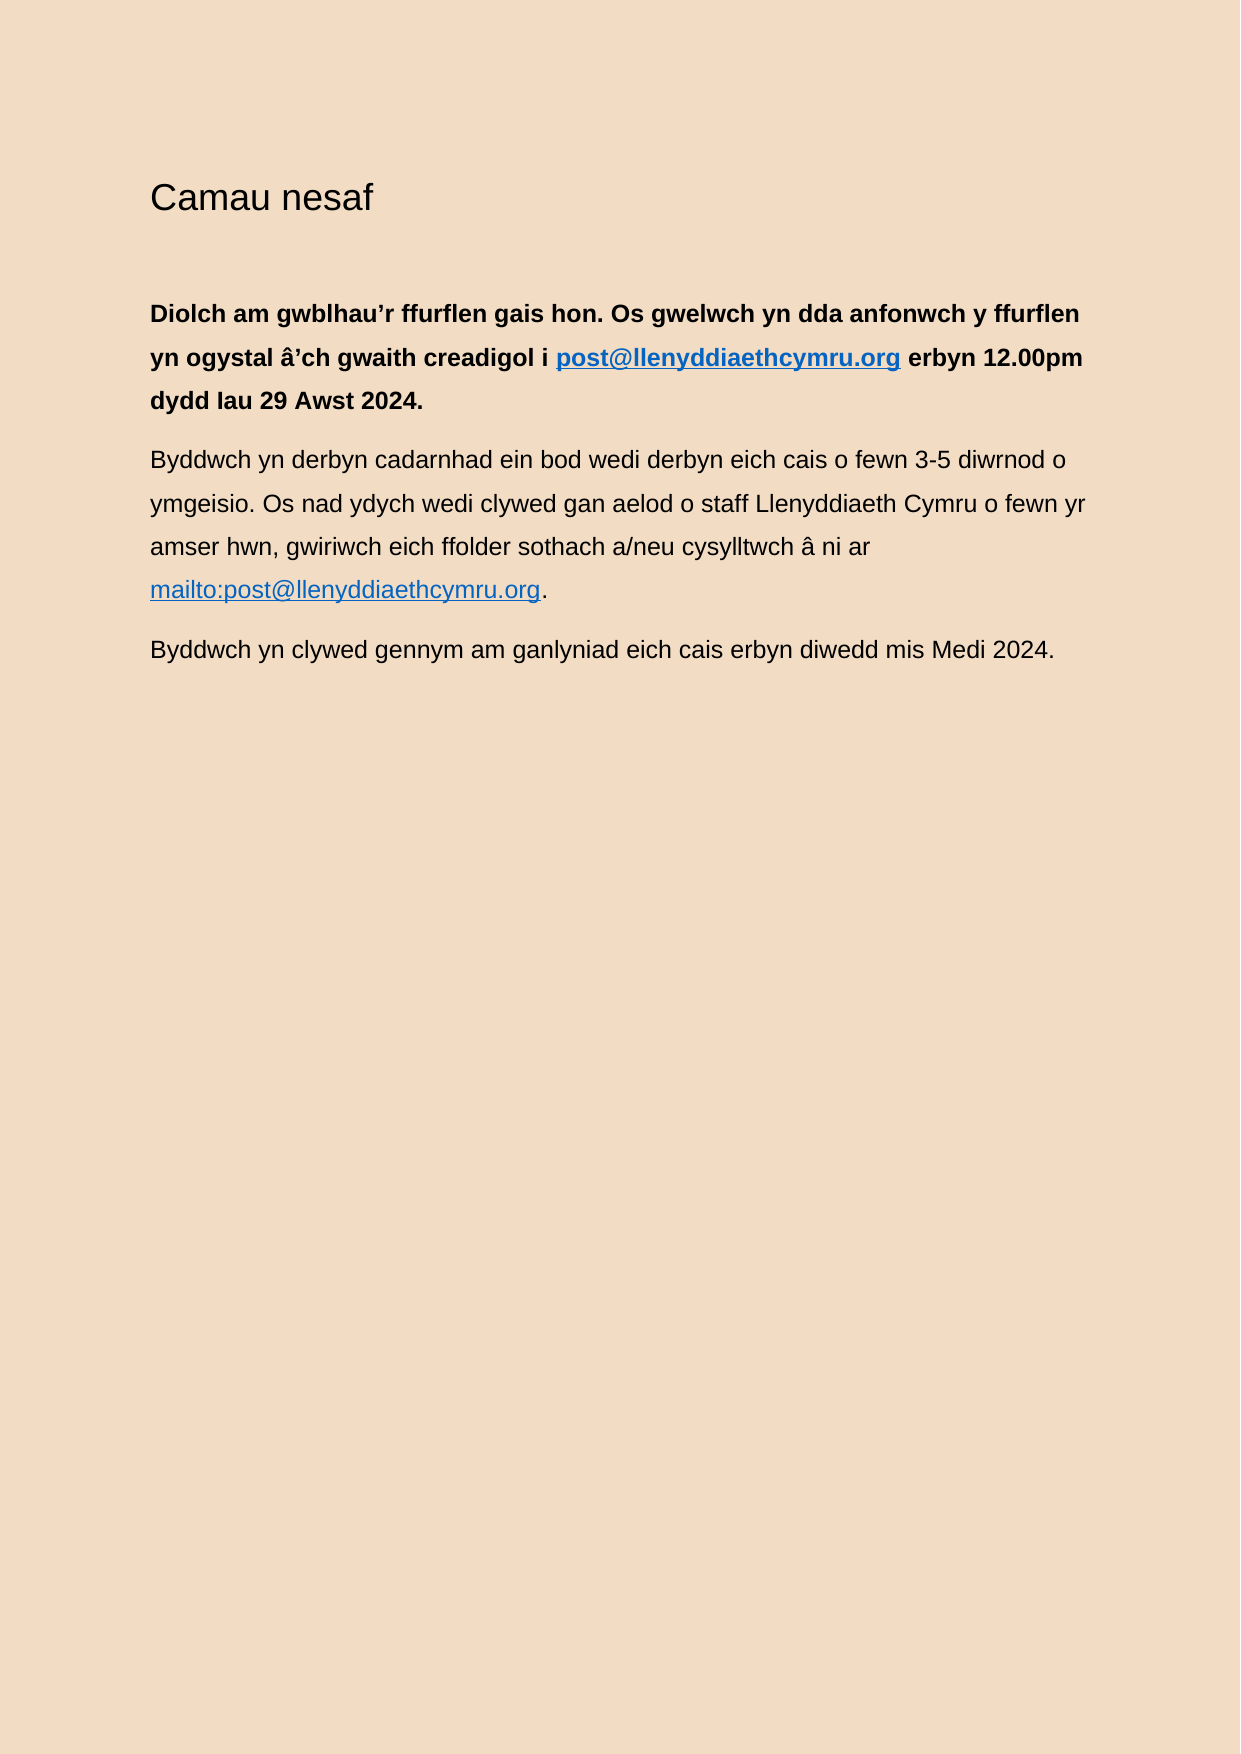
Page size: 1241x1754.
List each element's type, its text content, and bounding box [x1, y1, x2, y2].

subtitle Camau nesaf [150, 175, 1090, 218]
text Byddwch yn derbyn cadarnhad ein bod wedi derbyn eich cais o fewn 3-5 diwrnod o ymgeisio. Os nad ydych wedi clywed gan aelod o staff Llenyddiaeth Cymru o fewn yr amser hwn, gwiriwch eich ffolder sothach a/neu cysylltwch â ni ar mailto:post@llenyddiaethcymru.org. [150, 446, 1090, 604]
text Diolch am gwblhau’r ffurflen gais hon. Os gwelwch yn dda anfonwch y ffurflen yn ogystal â’ch gwaith creadigol i post@llenyddiaethcymru.org erbyn 12.00pm dydd Iau 29 Awst 2024. [150, 299, 1090, 414]
text Byddwch yn clywed gennym am ganlyniad eich cais erbyn diwedd mis Medi 2024. [150, 635, 1090, 663]
